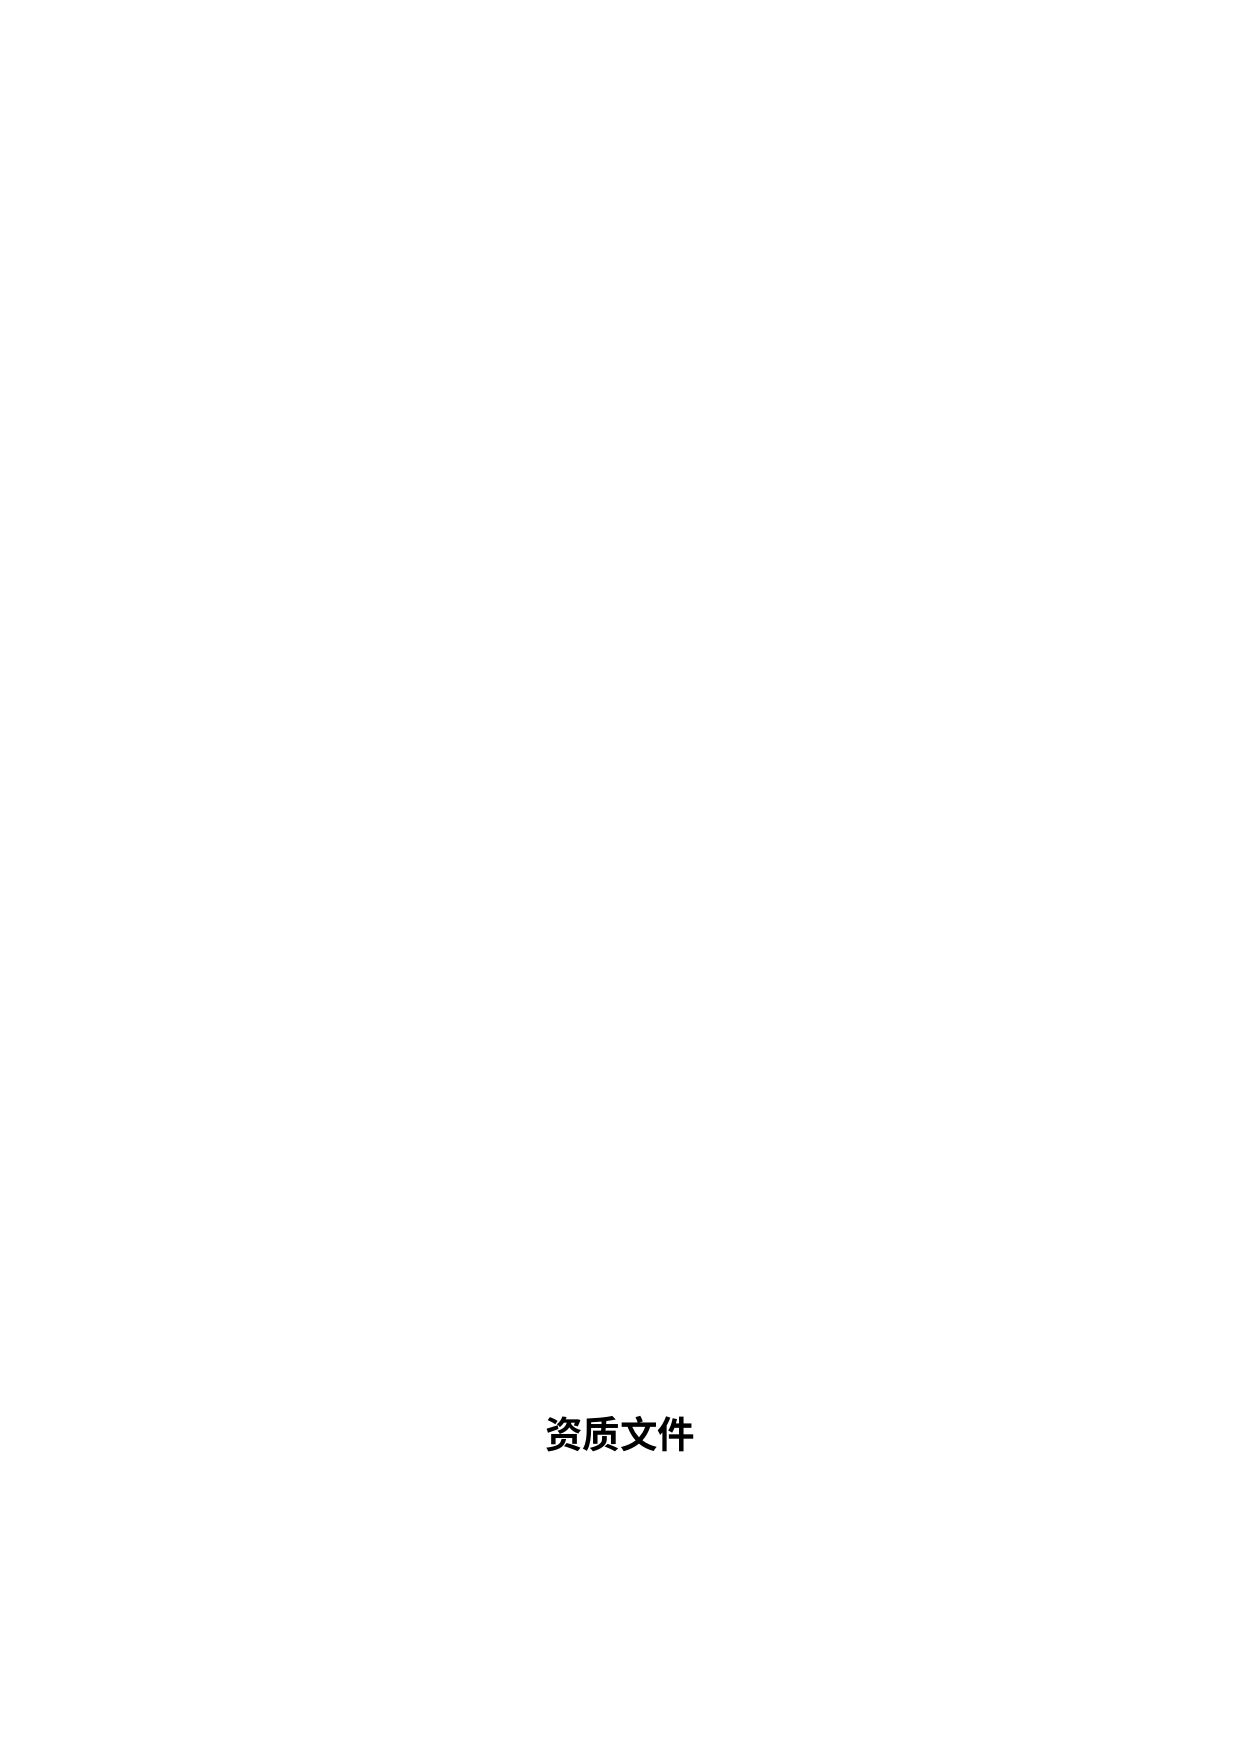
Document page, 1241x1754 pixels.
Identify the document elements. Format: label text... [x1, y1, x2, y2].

text 资质文件 [175, 1400, 1065, 1465]
